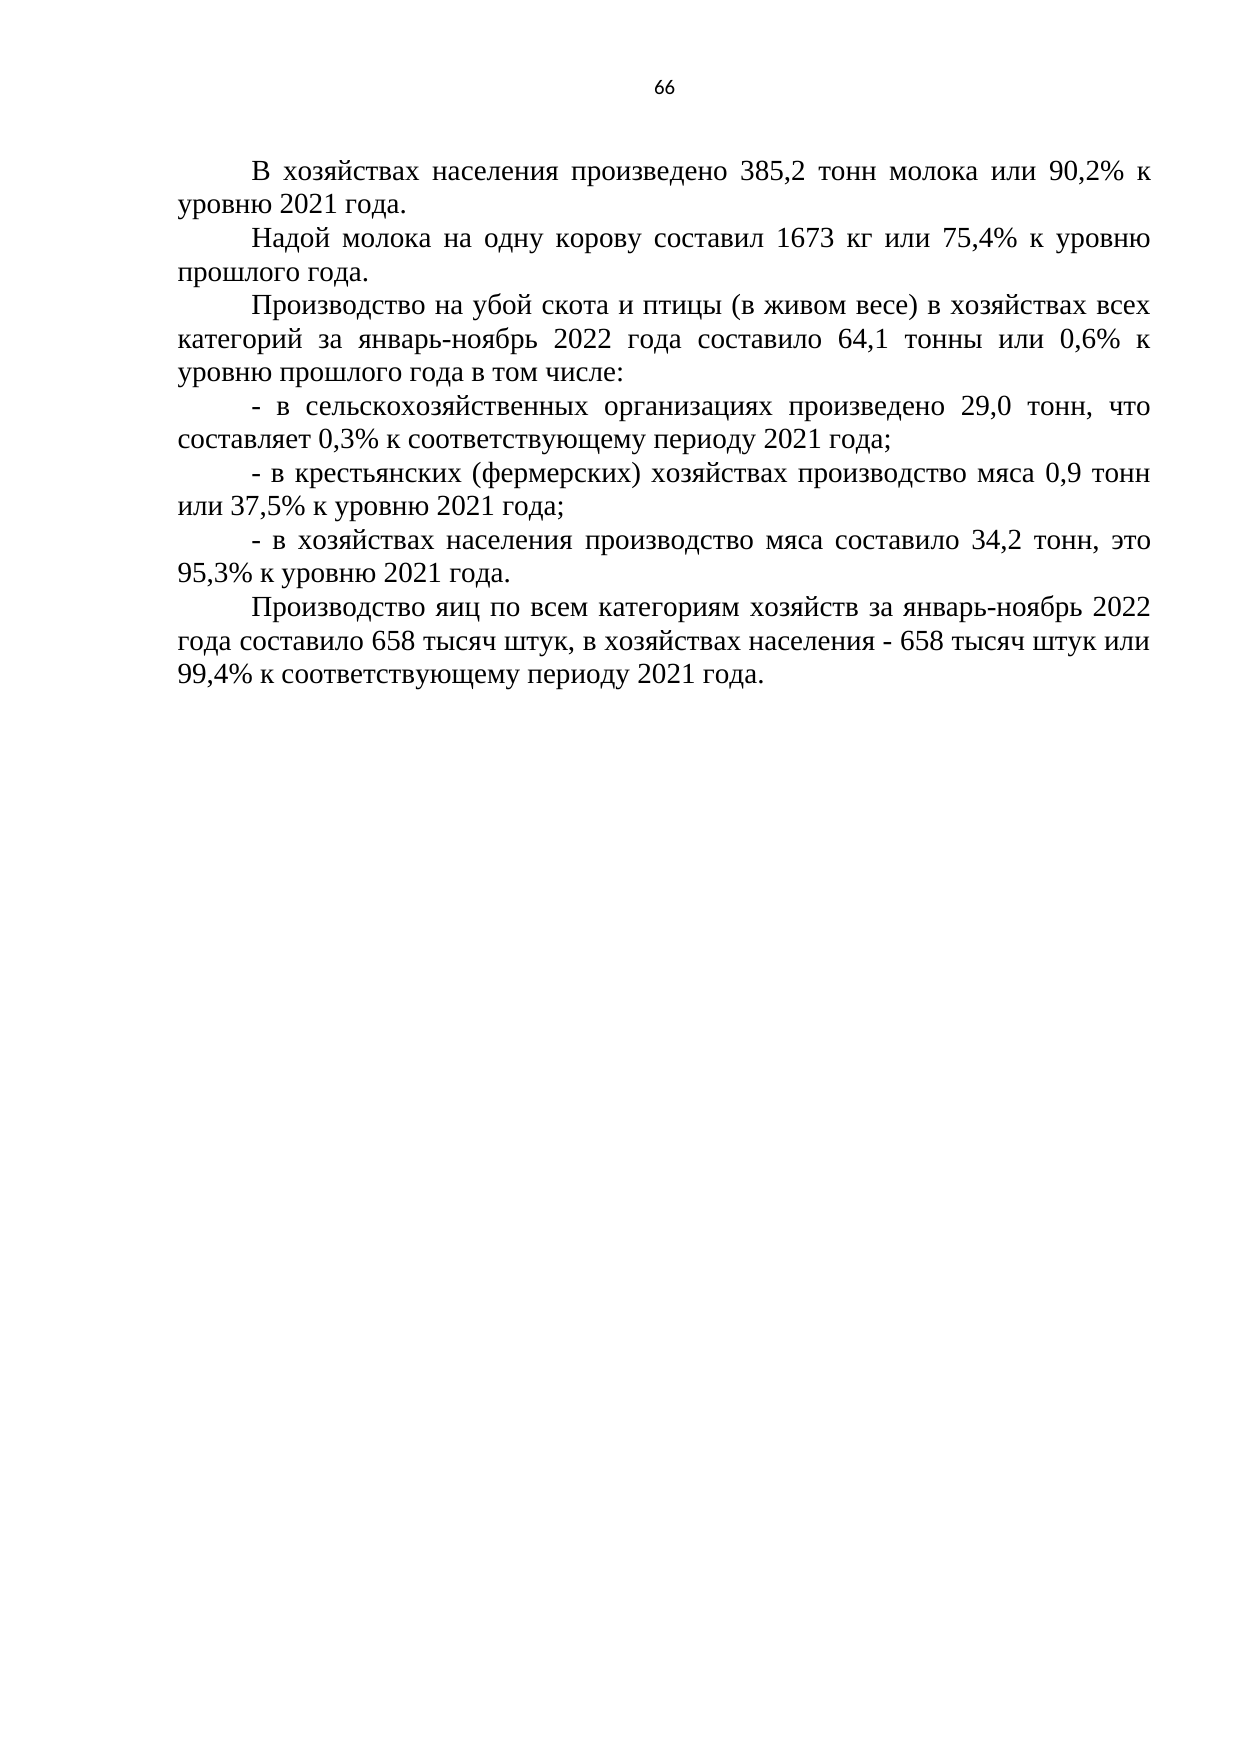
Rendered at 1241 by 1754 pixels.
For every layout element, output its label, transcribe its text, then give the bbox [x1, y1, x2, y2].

text Производство яиц по всем категориям хозяйств за январь-ноябрь 2022 года составило 658 тысяч штук, в хозяйствах населения - 658 тысяч штук или 99,4% к соответствующему периоду 2021 года. [177, 589, 1152, 690]
text - в хозяйствах населения производство мяса составило 34,2 тонн, это 95,3% к уровню 2021 года. [177, 522, 1152, 589]
text - в сельскохозяйственных организациях произведено 29,0 тонн, что составляет 0,3% к соответствующему периоду 2021 года; [177, 388, 1152, 455]
text - в крестьянских (фермерских) хозяйствах производство мяса 0,9 тонн или 37,5% к уровню 2021 года; [177, 455, 1152, 522]
text Надой молока на одну корову составил 1673 кг или 75,4% к уровню прошлого года. [177, 220, 1152, 287]
text Производство на убой скота и птицы (в живом весе) в хозяйствах всех категорий за январь-ноябрь 2022 года составило 64,1 тонны или 0,6% к уровню прошлого года в том числе: [177, 287, 1152, 388]
text В хозяйствах населения произведено 385,2 тонн молока или 90,2% к уровню 2021 года. [177, 153, 1152, 220]
